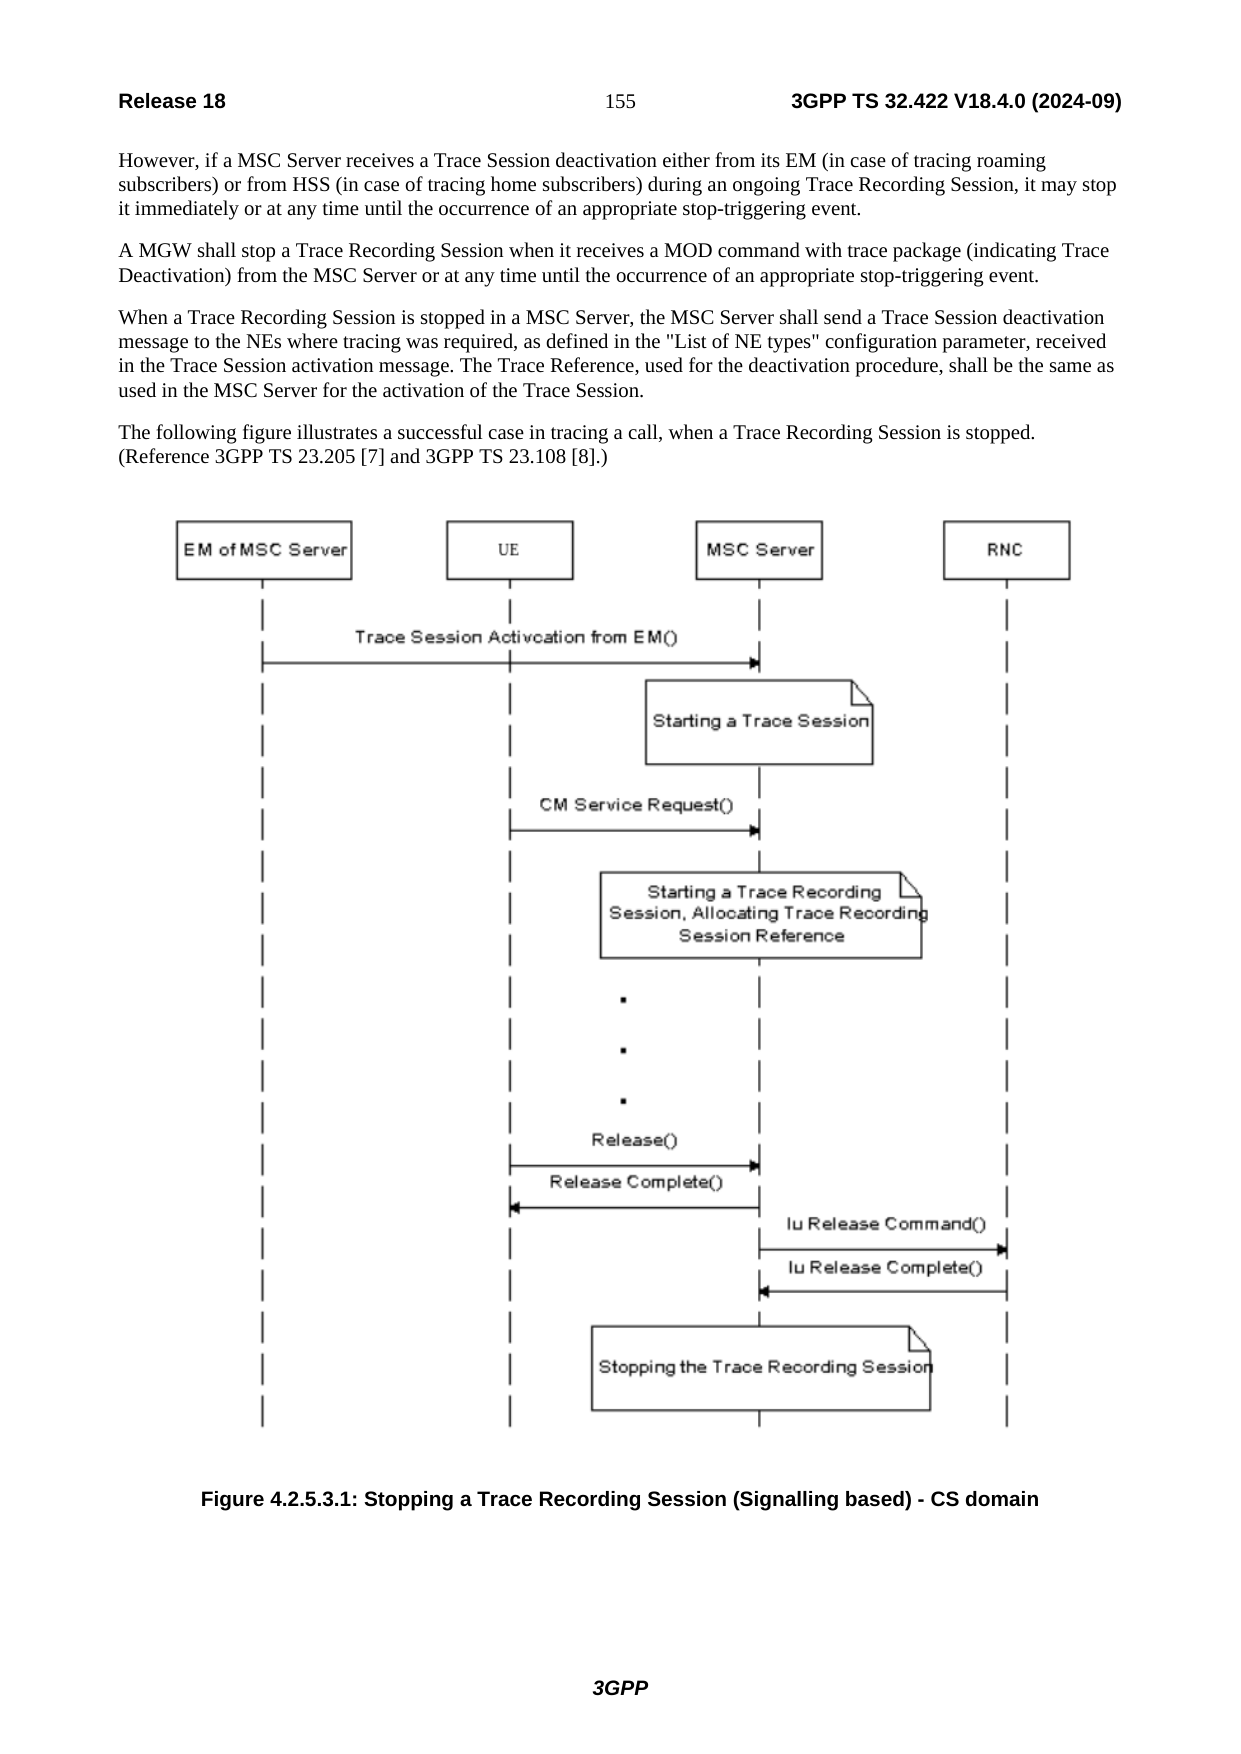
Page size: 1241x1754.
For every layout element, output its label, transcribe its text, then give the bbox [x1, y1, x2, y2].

text Figure 4.2.5.3.1: Stopping a Trace Recording Session (Signalling based) - CS domain [118, 1487, 1122, 1511]
text The following figure illustrates a successful case in tracing a call, when a Trace Recording Session is stopped. (Reference 3GPP TS 23.205 [7] and 3GPP TS 23.108 [8].) [118, 420, 1122, 468]
text When a Trace Recording Session is stopped in a MSC Server, the MSC Server shall send a Trace Session deactivation message to the NEs where tracing was required, as defined in the "List of NE types" configuration parameter, received in the Trace Session activation message. The Trace Reference, used for the deactivation procedure, shall be the same as used in the MSC Server for the activation of the Trace Session. [118, 305, 1122, 402]
text However, if a MSC Server receives a Trace Session deactivation either from its EM (in case of tracing roaming subscribers) or from HSS (in case of tracing home subscribers) during an ongoing Trace Recording Session, it may stop it immediately or at any time until the occurrence of an appropriate stop-triggering event. [118, 147, 1122, 220]
text A MGW shall stop a Trace Recording Session when it receives a MOD command with trace package (indicating Trace Deactivation) from the MSC Server or at any time until the occurrence of an appropriate stop-triggering event. [118, 238, 1122, 287]
